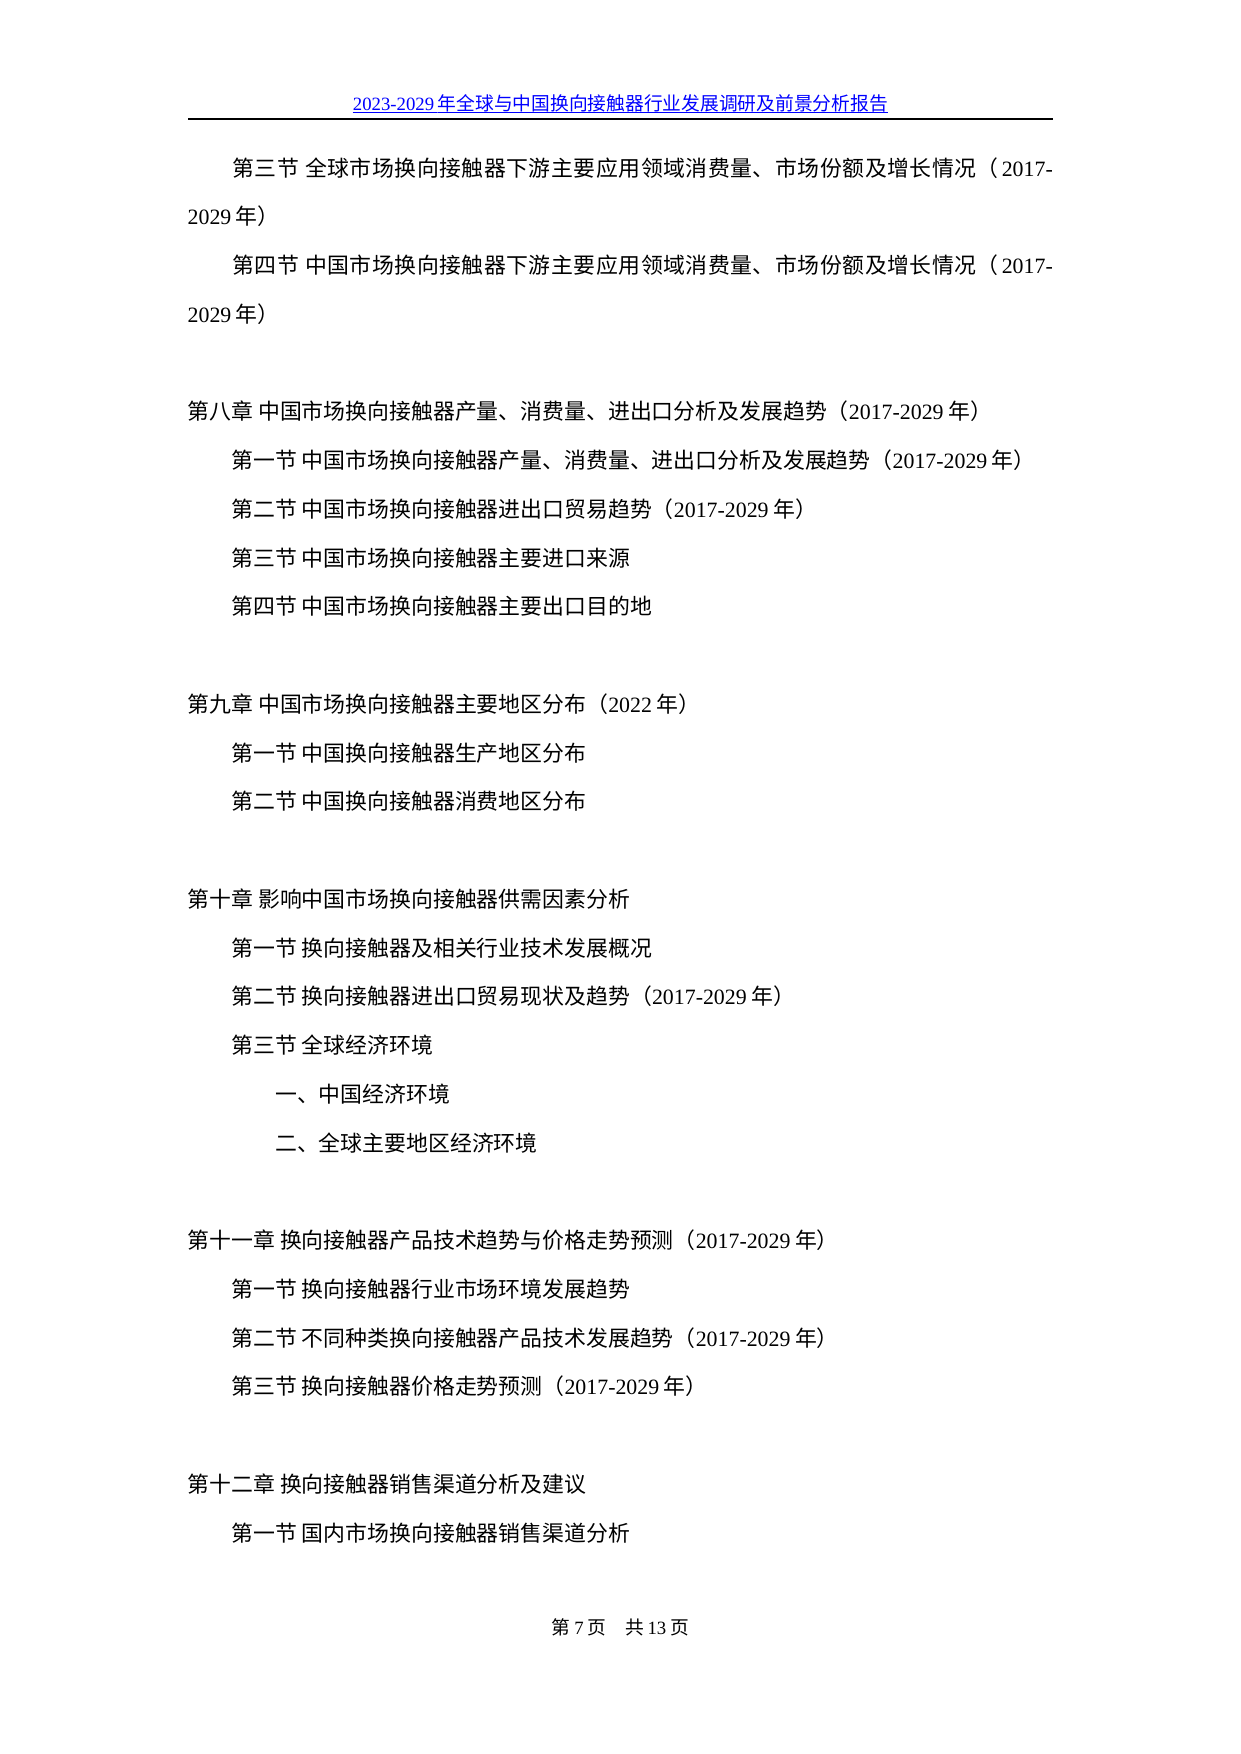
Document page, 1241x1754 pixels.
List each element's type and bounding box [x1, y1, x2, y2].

text [187, 150, 1053, 1548]
